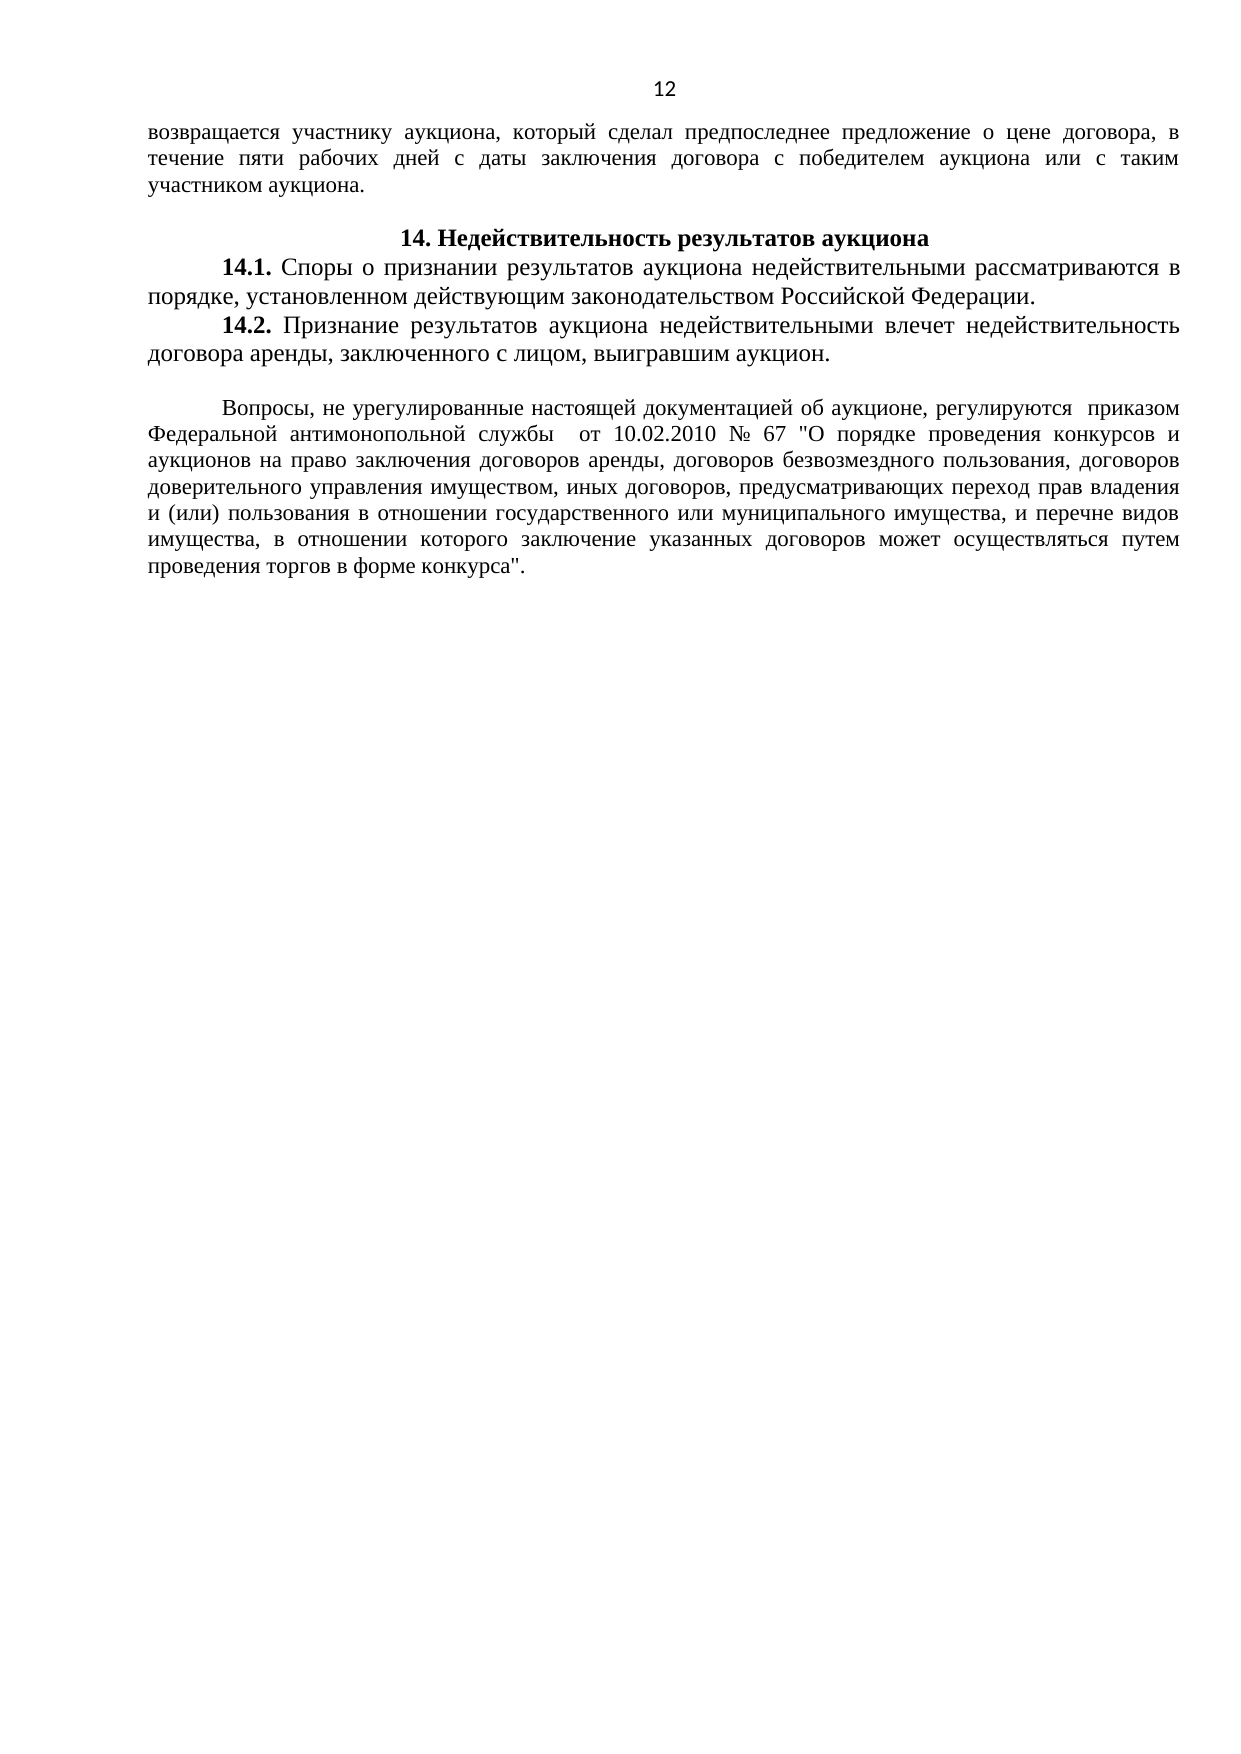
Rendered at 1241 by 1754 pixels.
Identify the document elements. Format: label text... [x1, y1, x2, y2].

text 14. Недействительность результатов аукциона [148, 223, 1181, 252]
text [148, 118, 1181, 197]
text Вопросы, не урегулированные настоящей документацией об аукционе, регулируются приказом Федеральной антимонопольной службы от 10.02.2010 № 67 "О порядке проведения конкурсов и аукционов на право заключения договоров аренды, договоров безвозмездного пользования, договоров доверительного управления имуществом, иных договоров, предусматривающих переход прав владения и (или) пользования в отношении государственного или муниципального имущества, и перечне видов имущества, в отношении которого заключение указанных договоров может осуществляться путем проведения торгов в форме конкурса". [148, 394, 1181, 578]
text 14.1. Споры о признании результатов аукциона недействительными рассматриваются в порядке, установленном действующим законодательством Российской Федерации. [148, 252, 1181, 310]
text 14.2. Признание результатов аукциона недействительными влечет недействительность договора аренды, заключенного c лицом, выигравшим аукцион. [148, 310, 1181, 367]
